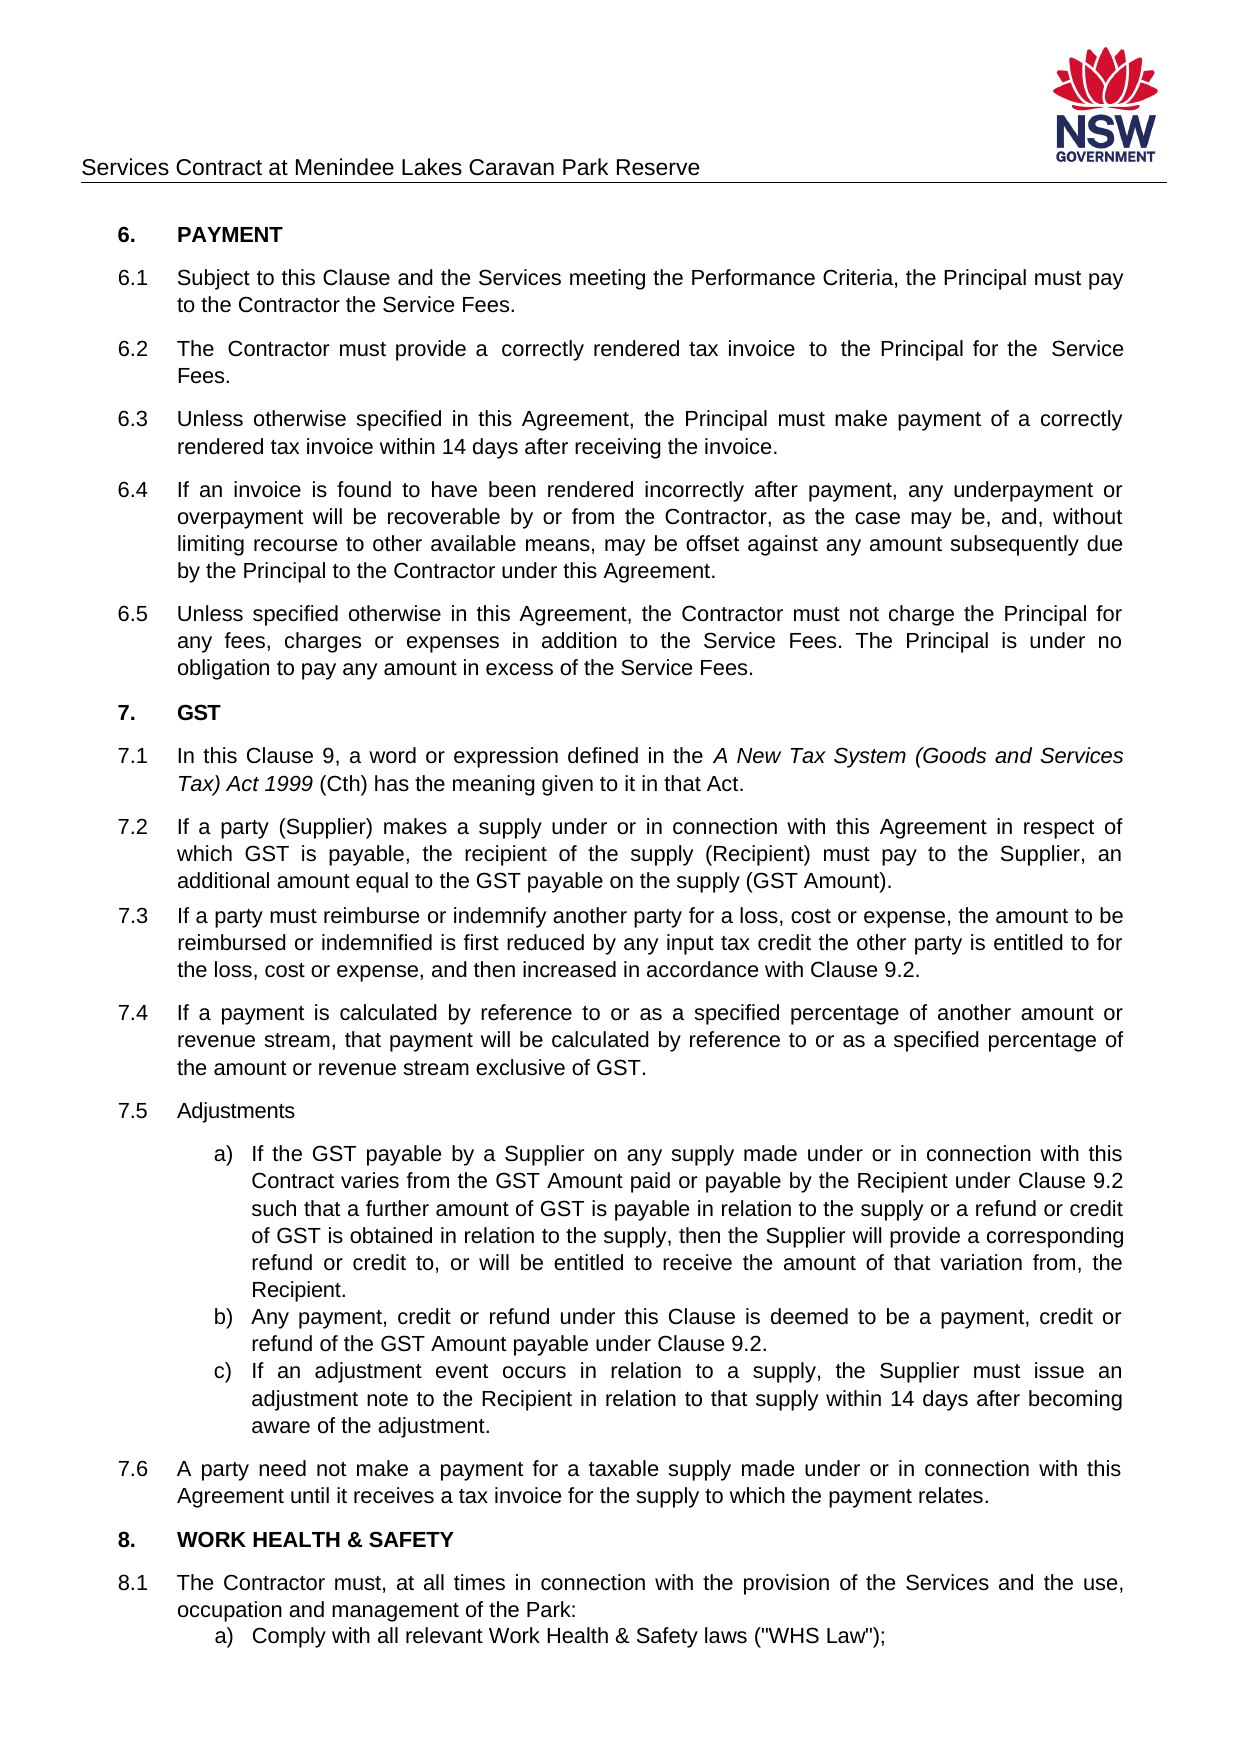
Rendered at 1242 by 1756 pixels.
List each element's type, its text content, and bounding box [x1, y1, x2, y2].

list If the GST payable by a Supplier on any supply made under or in connection with this Contract varies from the GST Amount paid or payable by the Recipient under Clause 9.2 such that a further amount of GST is payable in relation to the supply or a refund or credit of GST is obtained in relation to the supply, then the Supplier will provide a corresponding refund or credit to, or will be entitled to receive the amount of that variation from, the Recipient. [214, 1141, 1125, 1302]
list If an adjustment event occurs in relation to a supply, the Supplier must issue an adjustment note to the Recipient in relation to that supply within 14 days after becoming aware of the adjustment. [214, 1358, 1125, 1438]
list In this Clause 9, a word or expression defined in the A New Tax System (Goods and Services Tax) Act 1999 (Cth) has the meaning given to it in that Act. [117, 743, 1125, 796]
list A party need not make a payment for a taxable supply made under or in connection with this Agreement until it receives a tax invoice for the supply to which the payment relates. [118, 1456, 1123, 1508]
list The Contractor must provide a correctly rendered tax invoice to the Principal for the Service Fees. [118, 335, 1124, 388]
list If a party must reimburse or indemnify another party for a loss, cost or expense, the amount to be reimbursed or indemnified is first reduced by any input tax credit the other party is entitled to for the loss, cost or expense, and then increased in accordance with Clause 9.2. [118, 903, 1124, 982]
list Subject to this Clause and the Services meeting the Performance Criteria, the Principal must pay to the Contractor the Service Fees. [118, 264, 1125, 317]
list If a party (Supplier) makes a supply under or in connection with this Agreement in respect of which GST is payable, the recipient of the supply (Recipient) must pay to the Supplier, an additional amount equal to the GST payable on the supply (GST Amount). [117, 814, 1124, 893]
list Unless otherwise specified in this Agreement, the Principal must make payment of a correctly rendered tax invoice within 14 days after receiving the invoice. [117, 406, 1124, 459]
list Unless specified otherwise in this Agreement, the Contractor must not charge the Principal for any fees, charges or expenses in addition to the Service Fees. The Principal is under no obligation to pay any amount in excess of the Service Fees. [117, 601, 1124, 681]
subtitle PAYMENT [117, 222, 1167, 247]
subtitle WORK HEALTH & SAFETY [118, 1527, 1167, 1552]
list Any payment, credit or refund under this Clause is deemed to be a payment, credit or refund of the GST Amount payable under Clause 9.2. [214, 1304, 1123, 1356]
list If an invoice is found to have been rendered incorrectly after payment, any underpayment or overpayment will be recoverable by or from the Contractor, as the case may be, and, without limiting recourse to other available means, may be offset against any amount subsequently due by the Principal to the Contractor under this Agreement. [117, 477, 1124, 583]
list If a payment is calculated by reference to or as a specified percentage of another amount or revenue stream, that payment will be calculated by reference to or as a specified percentage of the amount or revenue stream exclusive of GST. [118, 1000, 1124, 1079]
list The Contractor must, at all times in connection with the provision of the Services and the use, occupation and management of the Park: [118, 1570, 1124, 1622]
list Comply with all relevant Work Health & Safety laws ("WHS Law"); [214, 1624, 1167, 1649]
list Adjustments [118, 1098, 1167, 1123]
picture [1053, 47, 1158, 162]
subtitle GST [117, 699, 1167, 725]
